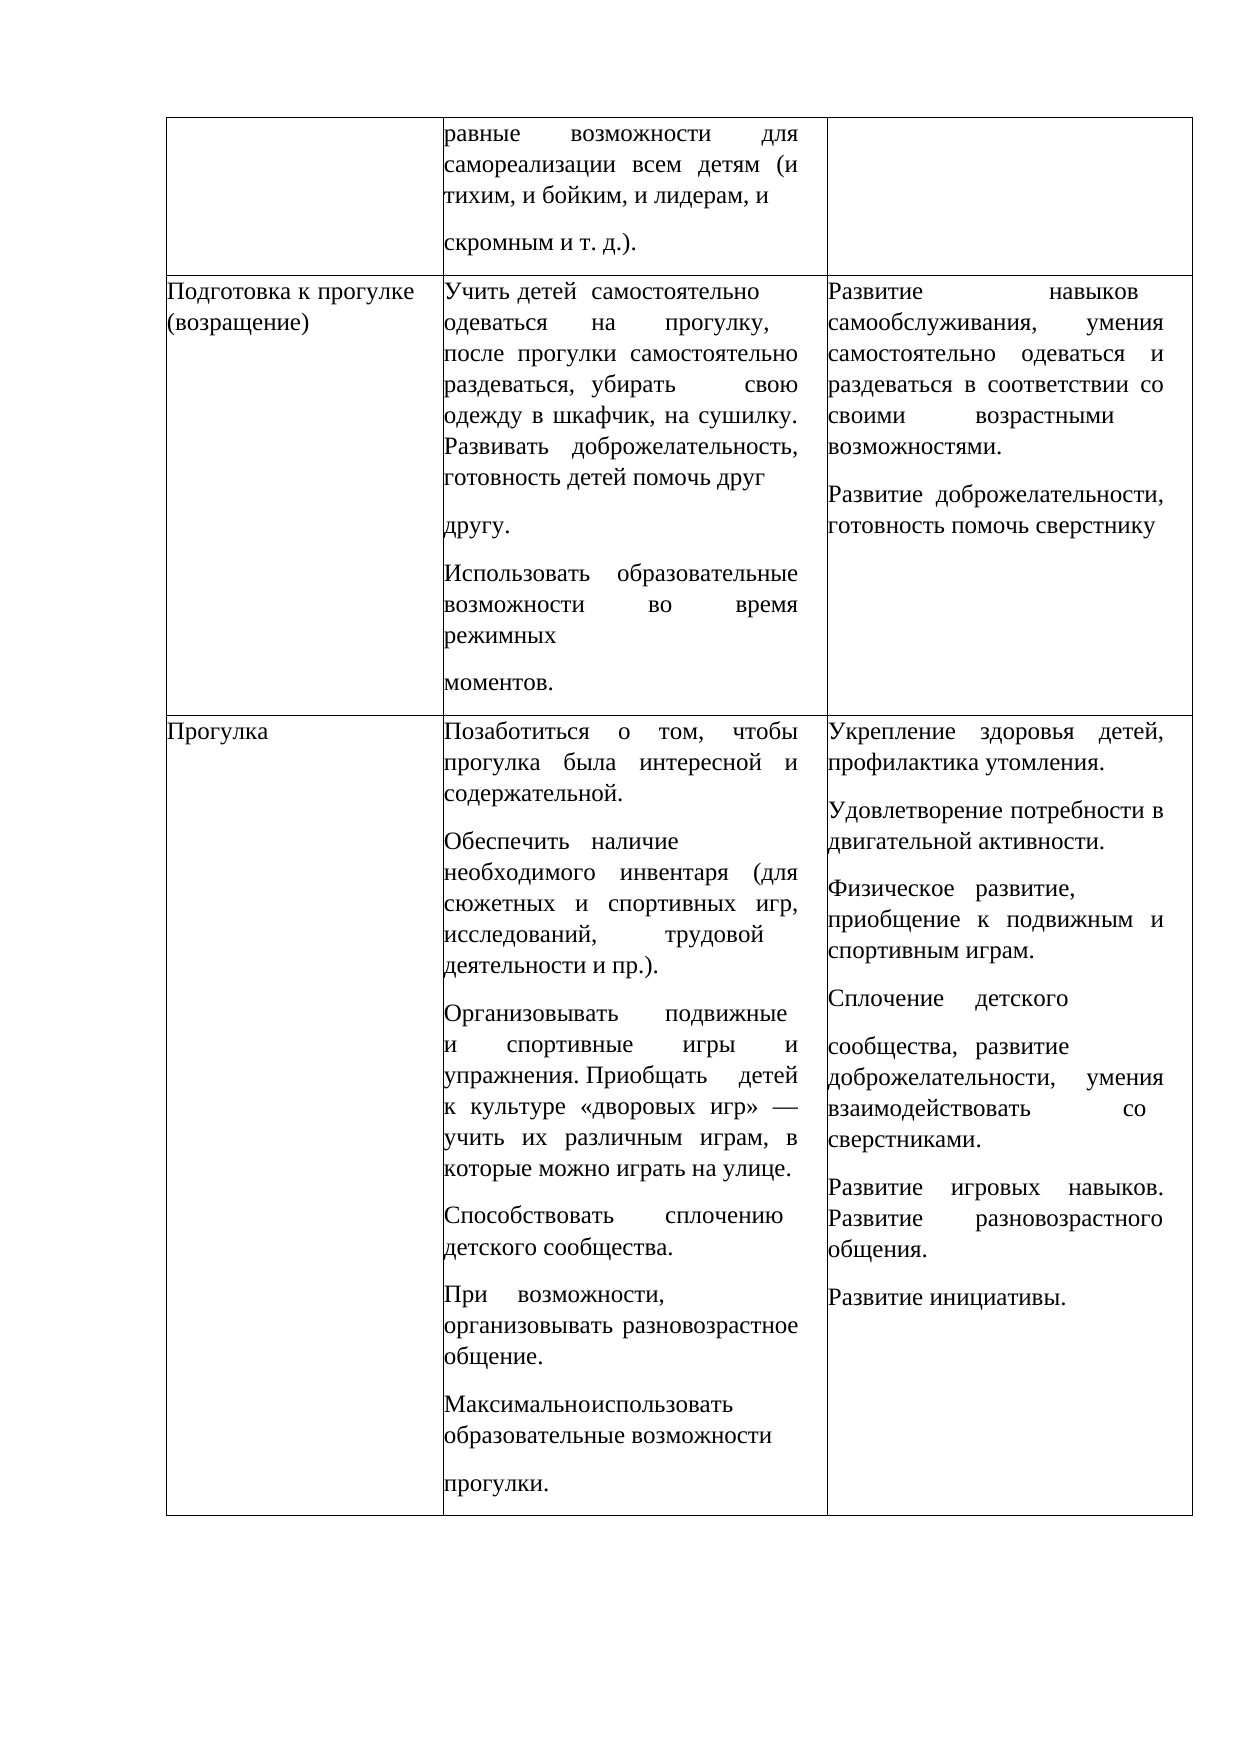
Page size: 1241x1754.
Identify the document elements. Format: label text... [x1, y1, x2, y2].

table_cell Позаботиться о том, чтобы прогулка была интересной и содержательной. Обеспечить наличие необходимого инвентаря (для сюжетных и спортивных игр, исследований, трудовой деятельности и пр.). Организовывать подвижные и спортивные игры и упражнения. Приобщать детей к культуре «дворовых игр» — учить их различным играм, в которые можно играть на улице. Способствовать сплочению детского сообщества. При возможности, организовывать разновозрастное общение. Максимально использовать образовательные возможности прогулки. [444, 716, 827, 1515]
table_cell Учить детей самостоятельно одеваться на прогулку, после прогулки самостоятельно раздеваться, убирать свою одежду в шкафчик, на сушилку. Развивать доброжелательность, готовность детей помочь друг другу. Использовать образовательные возможности во время режимных моментов. [444, 276, 827, 715]
table_cell Развитие навыков самообслуживания, умения самостоятельно одеваться и раздеваться в соответствии со своими возрастными возможностями. Развитие доброжелательности, готовность помочь сверстнику [828, 276, 1192, 715]
table_cell Прогулка [167, 716, 443, 1515]
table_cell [444, 118, 827, 275]
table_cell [167, 118, 443, 275]
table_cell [828, 118, 1192, 275]
table_cell Подготовка к прогулке (возращение) [167, 276, 443, 715]
table_cell Укрепление здоровья детей, профилактика утомления. Удовлетворение потребности в двигательной активности. Физическое развитие, приобщение к подвижным и спортивным играм. Сплочение детского сообщества, развитие доброжелательности, умения взаимодействовать со сверстниками. Развитие игровых навыков. Развитие разновозрастного общения. Развитие инициативы. [828, 716, 1192, 1515]
